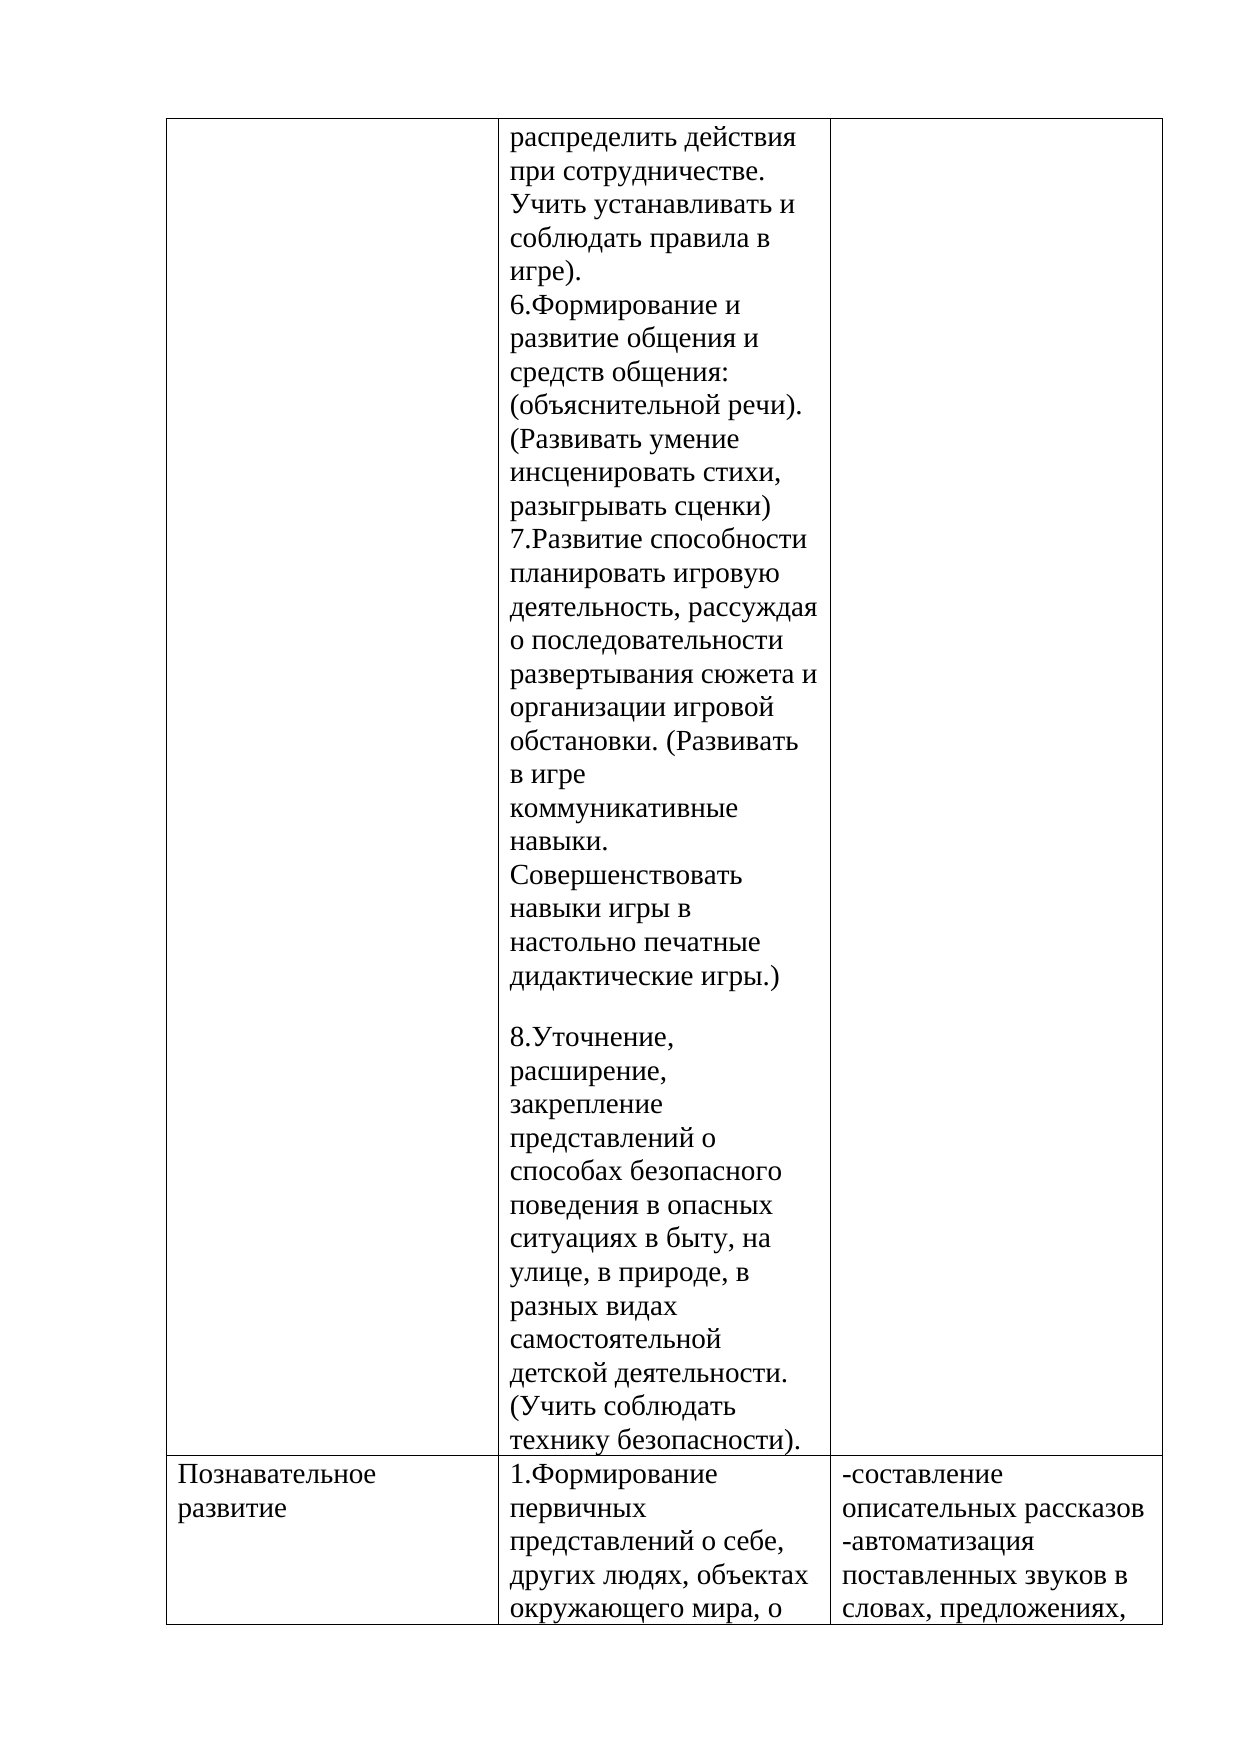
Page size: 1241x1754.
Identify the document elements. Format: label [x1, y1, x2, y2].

table_cell [831, 119, 1162, 1455]
table_cell [167, 1456, 498, 1624]
table_cell [167, 119, 498, 1455]
table_cell [499, 1456, 830, 1624]
table_cell [499, 119, 830, 1455]
table_cell [831, 1456, 1162, 1624]
